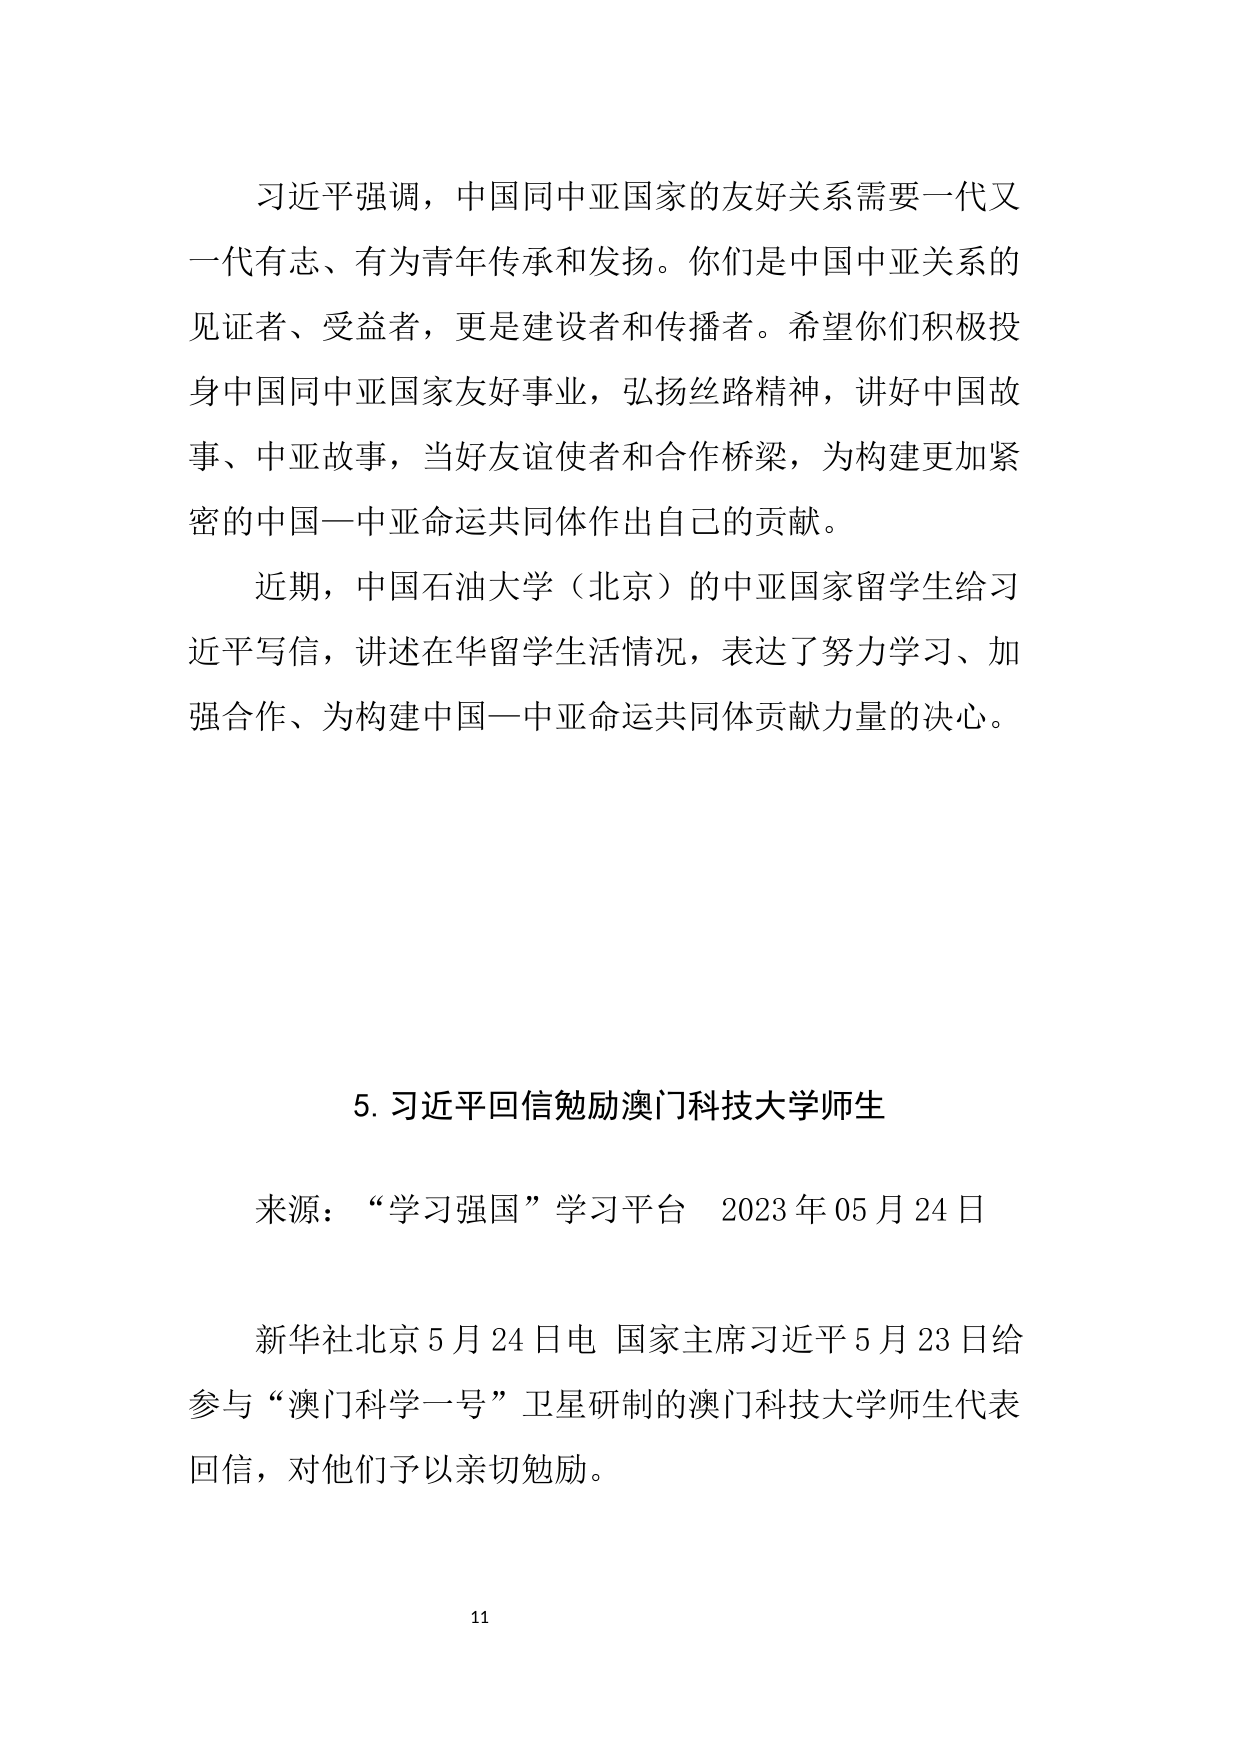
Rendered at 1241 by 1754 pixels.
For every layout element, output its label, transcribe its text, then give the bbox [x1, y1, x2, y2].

text 来源：“学习强国”学习平台 2023年05月24日 [187, 1174, 1053, 1239]
text 习近平强调，中国同中亚国家的友好关系需要一代又一代有志、有为青年传承和发扬。你们是中国中亚关系的见证者、受益者，更是建设者和传播者。希望你们积极投身中国同中亚国家友好事业，弘扬丝路精神，讲好中国故事、中亚故事，当好友谊使者和合作桥梁，为构建更加紧密的中国—中亚命运共同体作出自己的贡献。 [187, 162, 1053, 552]
text 5.习近平回信勉励澳门科技大学师生 [187, 1072, 1053, 1129]
text 近期，中国石油大学（北京）的中亚国家留学生给习近平写信，讲述在华留学生活情况，表达了努力学习、加强合作、为构建中国—中亚命运共同体贡献力量的决心。 [187, 552, 1053, 747]
text 新华社北京5月24日电 国家主席习近平5月23日给参与“澳门科学一号”卫星研制的澳门科技大学师生代表回信，对他们予以亲切勉励。 [187, 1304, 1053, 1499]
